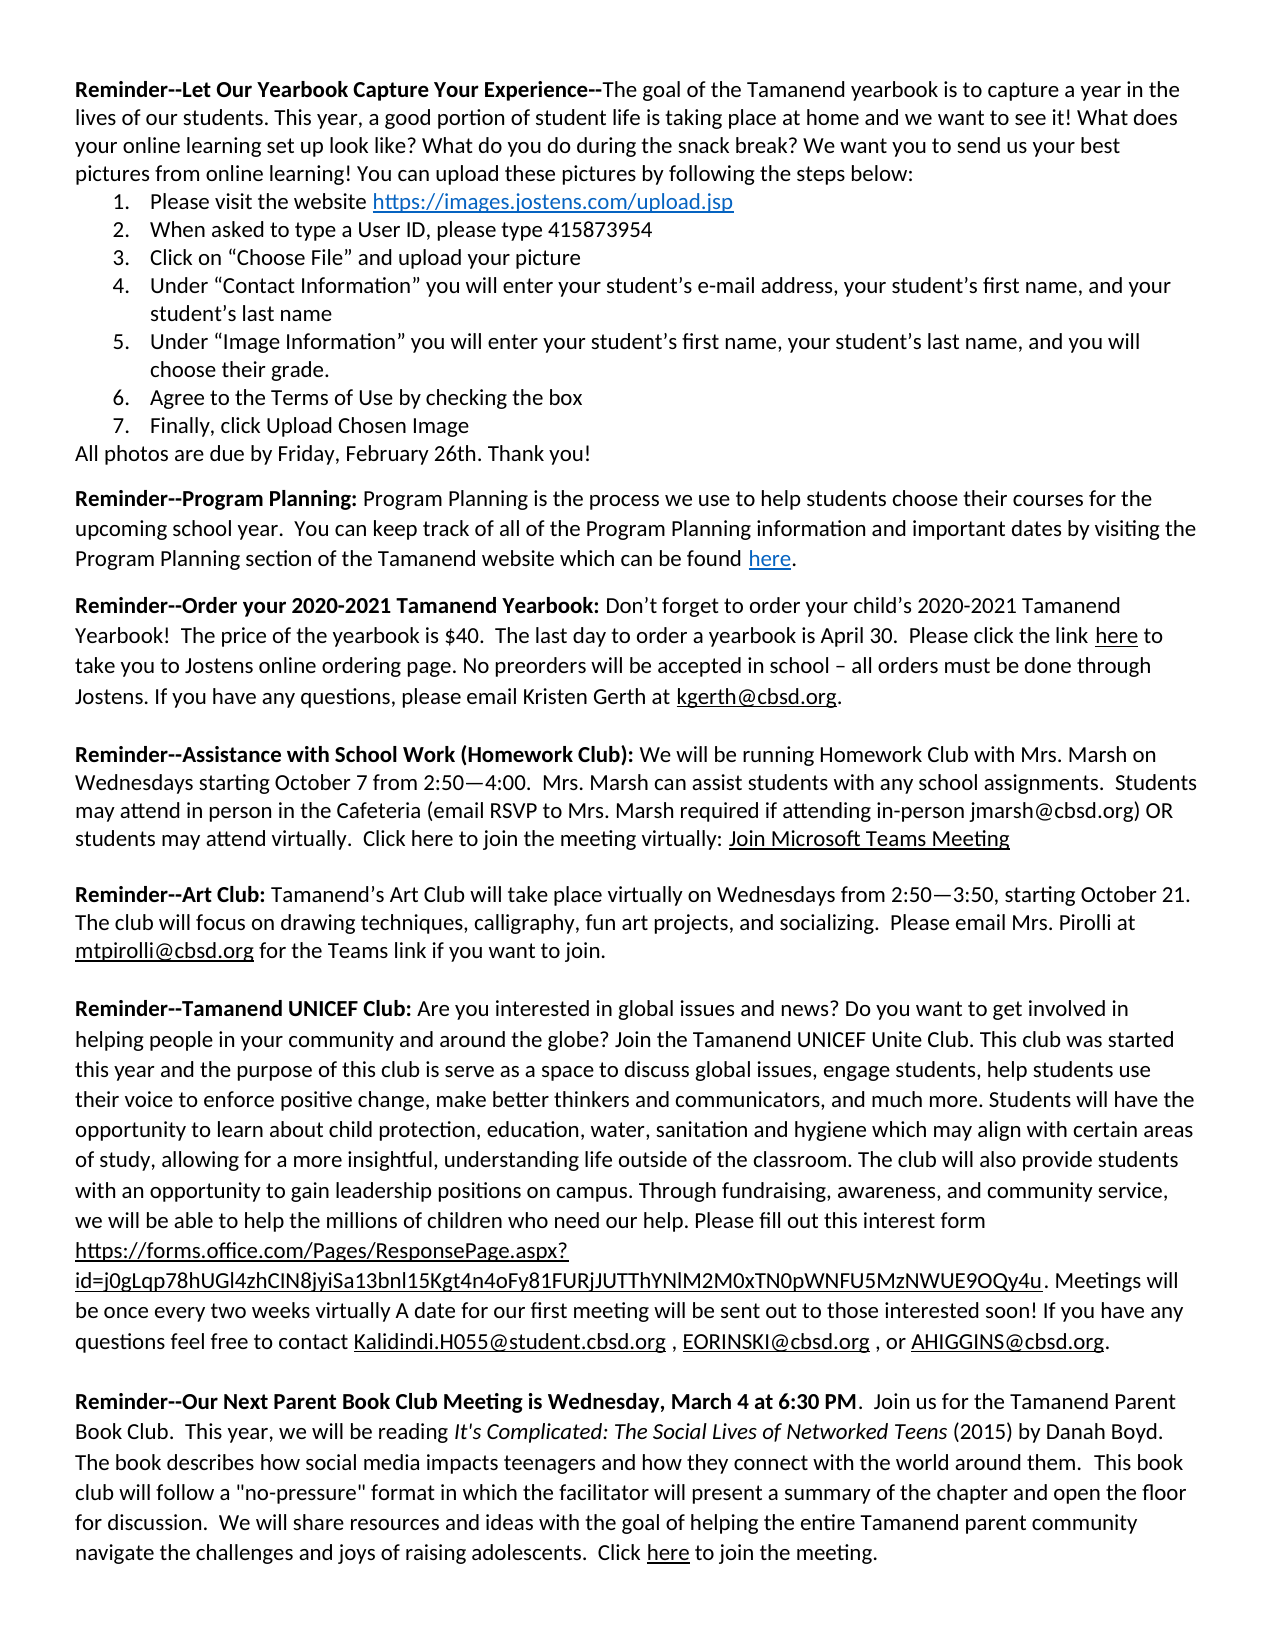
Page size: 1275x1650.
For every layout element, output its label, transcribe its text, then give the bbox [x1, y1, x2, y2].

list Under “Contact Information” you will enter your student’s e-mail address, your student’s first name, and your student’s last name [112, 271, 1200, 327]
text Reminder--Program Planning: Program Planning is the process we use to help students choose their courses for the upcoming school year. You can keep track of all of the Program Planning information and important dates by visiting the Program Planning section of the Tamanend website which can be found here. [75, 484, 1200, 572]
text Reminder--Assistance with School Work (Homework Club): We will be running Homework Club with Mrs. Marsh on Wednesdays starting October 7 from 2:50—4:00. Mrs. Marsh can assist students with any school assignments. Students may attend in person in the Cafeteria (email RSVP to Mrs. Marsh required if attending in-person jmarsh@cbsd.org) OR students may attend virtually. Click here to join the meeting virtually: Join Microsoft Teams Meeting [75, 740, 1200, 852]
text All photos are due by Friday, February 26th. Thank you! [75, 439, 1200, 467]
list Please visit the website https://images.jostens.com/upload.jsp [112, 187, 1200, 215]
text Reminder--Tamanend UNICEF Club: Are you interested in global issues and news? Do you want to get involved in helping people in your community and around the globe? Join the Tamanend UNICEF Unite Club. This club was started this year and the purpose of this club is serve as a space to discuss global issues, engage students, help students use their voice to enforce positive change, make better thinkers and communicators, and much more. Students will have the opportunity to learn about child protection, education, water, sanitation and hygiene which may align with certain areas of study, allowing for a more insightful, understanding life outside of the classroom. The club will also provide students with an opportunity to gain leadership positions on campus. Through fundraising, awareness, and community service, we will be able to help the millions of children who need our help. Please fill out this interest form https://forms.office.com/Pages/ResponsePage.aspx?id=j0gLqp78hUGl4zhCIN8jyiSa13bnl15Kgt4n4oFy81FURjJUTThYNlM2M0xTN0pWNFU5MzNWUE9OQy4u. Meetings will be once every two weeks virtually A date for our first meeting will be sent out to those interested soon! If you have any questions feel free to contact Kalidindi.H055@student.cbsd.org , EORINSKI@cbsd.org , or AHIGGINS@cbsd.org. [75, 994, 1200, 1355]
text Reminder--Order your 2020-2021 Tamanend Yearbook: Don’t forget to order your child’s 2020-2021 Tamanend Yearbook! The price of the yearbook is $40. The last day to order a yearbook is April 30. Please click the link here to take you to Jostens online ordering page. No preorders will be accepted in school – all orders must be done through Jostens. If you have any questions, please email Kristen Gerth at kgerth@cbsd.org. [75, 591, 1200, 710]
list When asked to type a User ID, please type 415873954 [112, 215, 1200, 243]
text Reminder--Let Our Yearbook Capture Your Experience--The goal of the Tamanend yearbook is to capture a year in the lives of our students. This year, a good portion of student life is taking place at home and we want to see it! What does your online learning set up look like? What do you do during the snack break? We want you to send us your best pictures from online learning! You can upload these pictures by following the steps below: [75, 75, 1200, 187]
list Finally, click Upload Chosen Image [112, 411, 1200, 439]
list Under “Image Information” you will enter your student’s first name, your student’s last name, and you will choose their grade. [112, 327, 1200, 383]
list Click on “Choose File” and upload your picture [112, 243, 1200, 271]
text Reminder--Our Next Parent Book Club Meeting is Wednesday, March 4 at 6:30 PM. Join us for the Tamanend Parent Book Club. This year, we will be reading It's Complicated: The Social Lives of Networked Teens (2015) by Danah Boyd. The book describes how social media impacts teenagers and how they connect with the world around them. This book club will follow a "no-pressure" format in which the facilitator will present a summary of the chapter and open the floor for discussion. We will share resources and ideas with the goal of helping the entire Tamanend parent community navigate the challenges and joys of raising adolescents. Click here to join the meeting. [75, 1387, 1200, 1566]
text Reminder--Art Club: Tamanend’s Art Club will take place virtually on Wednesdays from 2:50—3:50, starting October 21. The club will focus on drawing techniques, calligraphy, fun art projects, and socializing. Please email Mrs. Pirolli at mtpirolli@cbsd.org for the Teams link if you want to join. [75, 880, 1200, 964]
list Agree to the Terms of Use by checking the box [112, 383, 1200, 411]
